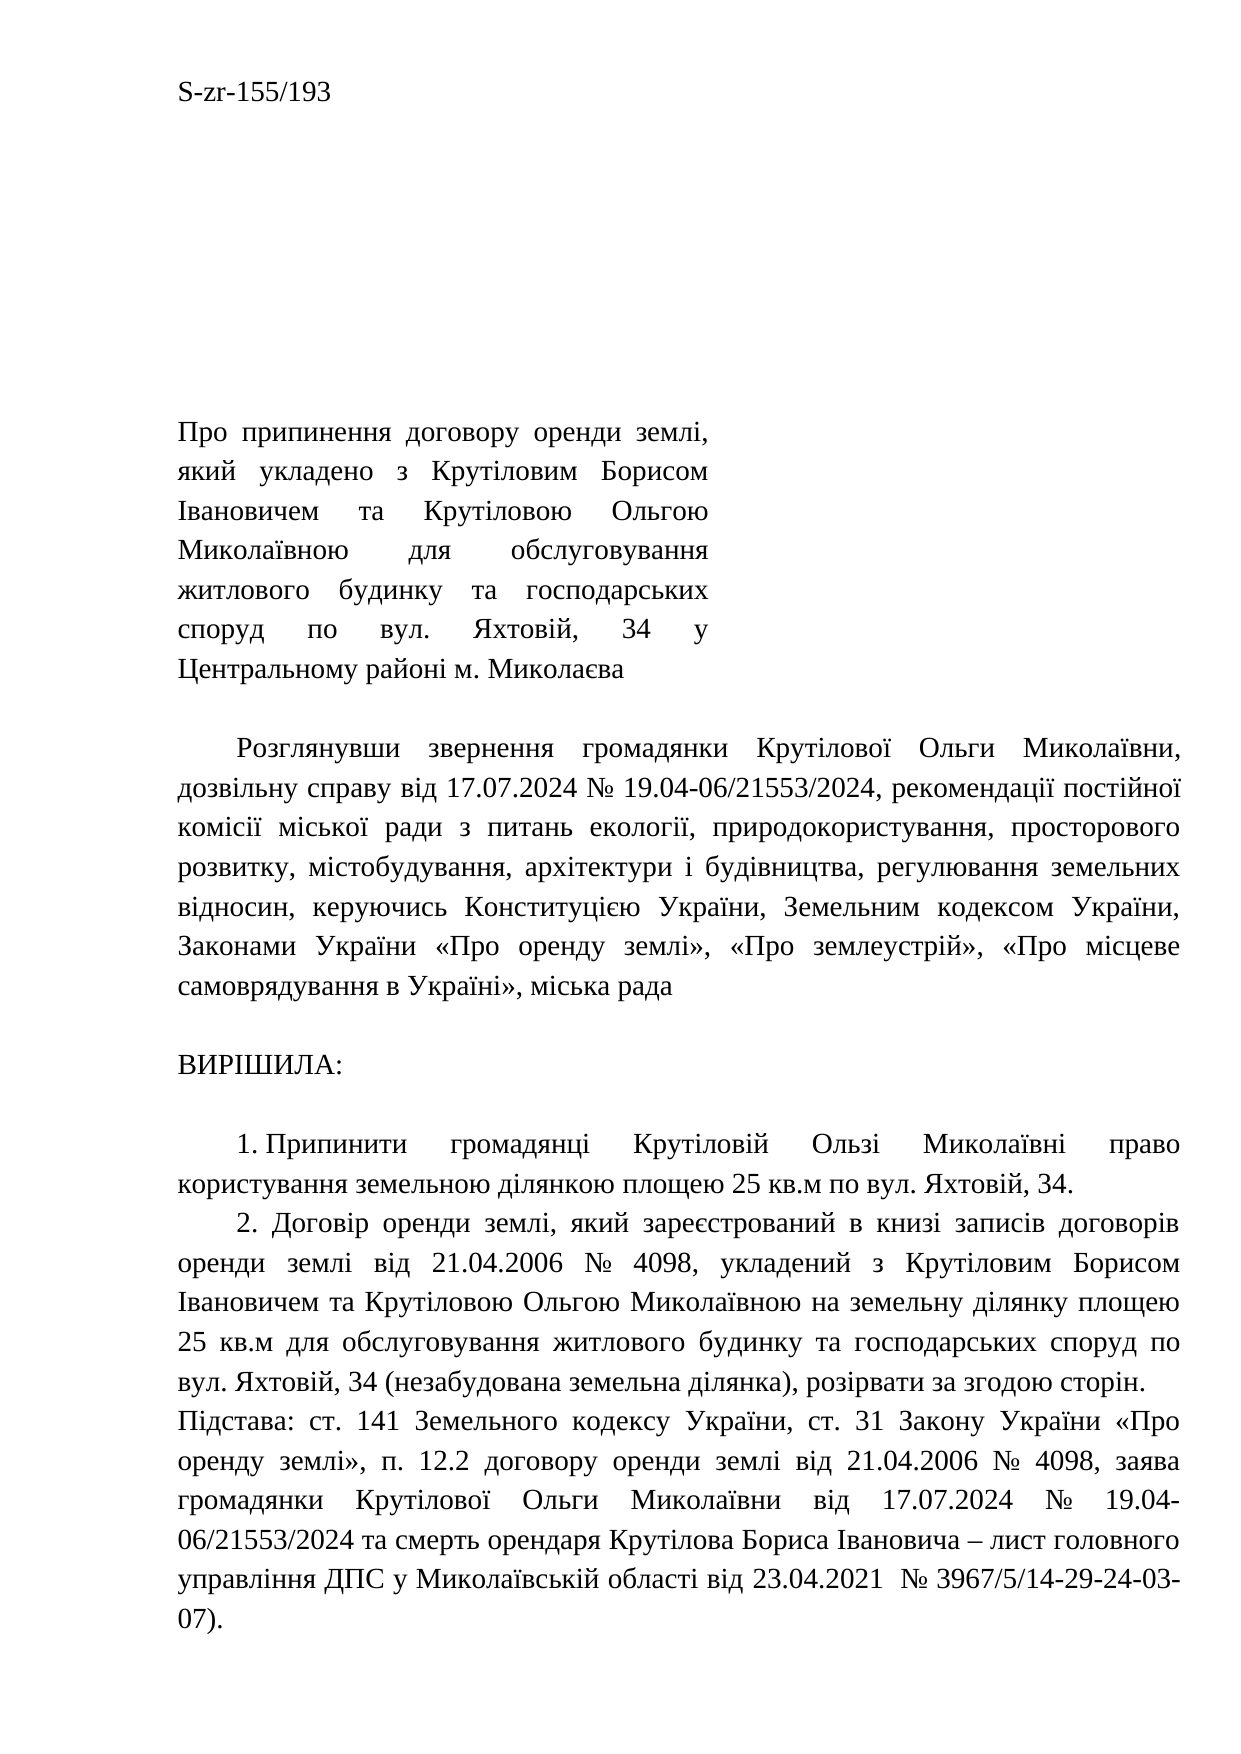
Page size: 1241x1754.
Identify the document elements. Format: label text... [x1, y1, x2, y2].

text 2. Договір оренди землі, який зареєстрований в книзі записів договорів оренди землі від 21.04.2006 № 4098, укладений з Крутіловим Борисом Івановичем та Крутіловою Ольгою Миколаївною на земельну ділянку площею 25 кв.м для обслуговування житлового будинку та господарських споруд по вул. Яхтовій, 34 (незабудована земельна ділянка), розірвати за згодою сторін. [177, 1201, 1181, 1399]
text Розглянувши звернення громадянки Крутілової Ольги Миколаївни, дозвільну справу від 17.07.2024 № 19.04-06/21553/2024, рекомендації постійної комісії міської ради з питань екології, природокористування, просторового розвитку, містобудування, архітектури і будівництва, регулювання земельних відносин, керуючись Конституцією України, Земельним кодексом України, Законами України «Про оренду землі», «Про землеустрій», «Про місцеве самоврядування в Україні», міська рада [177, 726, 1181, 1003]
text ВИРІШИЛА: [177, 1043, 1181, 1082]
text 1. Припинити громадянці Крутіловій Ользі Миколаївні право користування земельною ділянкою площею 25 кв.м по вул. Яхтовій, 34. [177, 1122, 1181, 1201]
text Про припинення договору оренди землі, який укладено з Крутіловим Борисом Івановичем та Крутіловою Ольгою Миколаївною для обслуговування житлового будинку та господарських споруд по вул. Яхтовій, 34 у Центральному районі м. Миколаєва [177, 409, 709, 686]
text Підстава: ст. 141 Земельного кодексу України, ст. 31 Закону України «Про оренду землі», п. 12.2 договору оренди землі від 21.04.2006 № 4098, заява громадянки Крутілової Ольги Миколаївни від 17.07.2024 № 19.04-06/21553/2024 та смерть орендаря Крутілова Бориса Івановича – лист головного управління ДПС у Миколаївській області від 23.04.2021 № 3967/5/14-29-24-03-07). [177, 1399, 1181, 1636]
text S-zr-155/193 [177, 74, 1181, 107]
